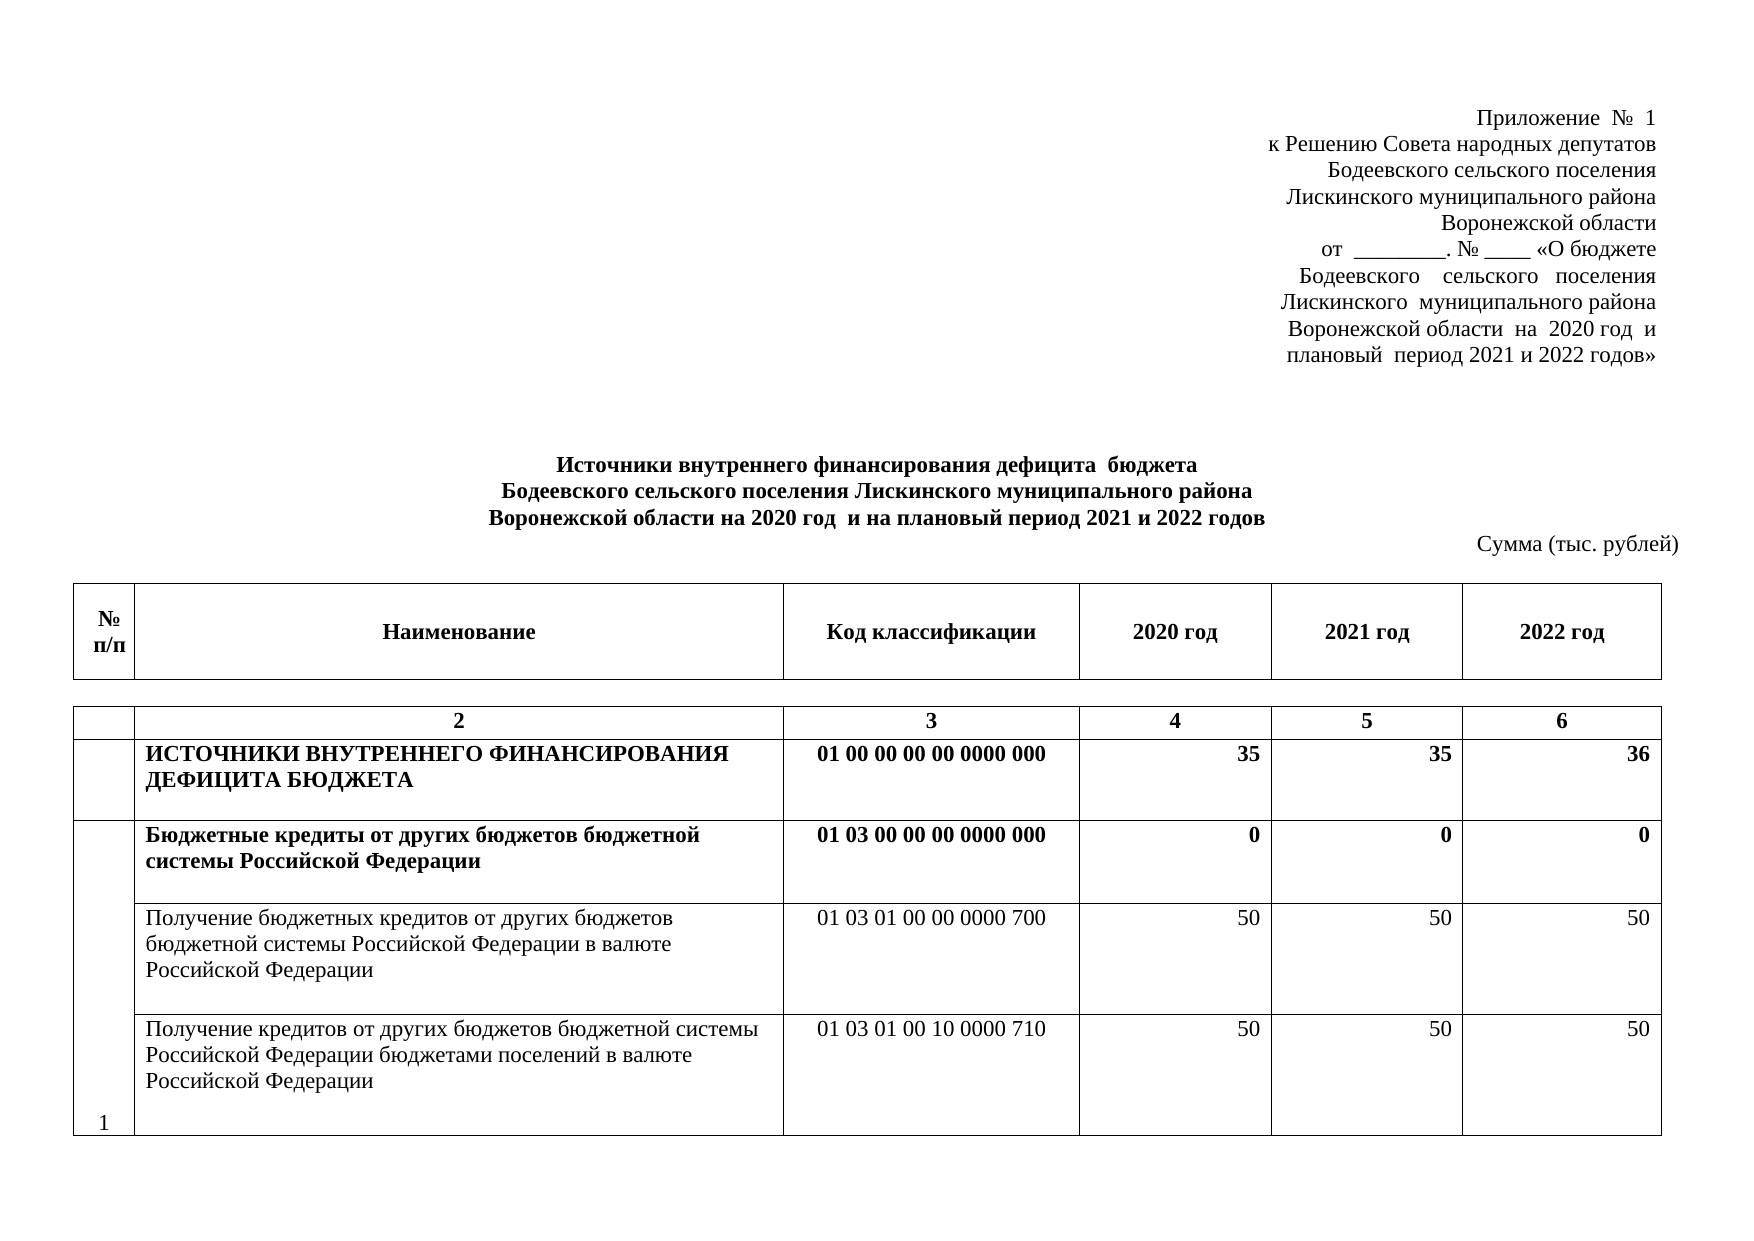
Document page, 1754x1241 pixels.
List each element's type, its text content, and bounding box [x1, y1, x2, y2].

table_cell 50 [1080, 904, 1271, 1013]
table_cell 50 [1463, 904, 1661, 1013]
table_cell 0 [1272, 821, 1462, 903]
table_cell 35 [1080, 740, 1271, 820]
table_header [74, 707, 134, 739]
table_header 2022 год [1463, 584, 1661, 678]
table_cell 0 [1463, 821, 1661, 903]
table_header № п/п [74, 584, 134, 678]
table_header 3 [784, 707, 1079, 739]
table_cell 01 03 01 00 10 0000 710 [784, 1015, 1079, 1135]
table_cell 01 00 00 00 00 0000 000 [784, 740, 1079, 820]
table_cell 50 [1272, 1015, 1462, 1135]
table_header 6 [1463, 707, 1661, 739]
table_header 2 [135, 707, 783, 739]
table_cell Получение кредитов от других бюджетов бюджетной системы Российской Федерации бюджетами поселений в валюте Российской Федерации [135, 1015, 783, 1135]
table_header 4 [1080, 707, 1271, 739]
table_cell 36 [1463, 740, 1661, 820]
table_cell 35 [1272, 740, 1462, 820]
table_cell 0 [1080, 821, 1271, 903]
table_cell 1 [74, 821, 134, 1135]
table_cell Получение бюджетных кредитов от других бюджетов бюджетной системы Российской Федерации в валюте Российской Федерации [135, 904, 783, 1013]
table_cell 50 [1272, 904, 1462, 1013]
table_cell к Решению Совета народных депутатов Бодеевского сельского поселения Лискинского муниципального района Воронежской области от ________. № ____ «О бюджете [64, 130, 1668, 262]
table_cell ИСТОЧНИКИ ВНУТРЕННЕГО ФИНАНСИРОВАНИЯ ДЕФИЦИТА БЮДЖЕТА [135, 740, 783, 820]
table_cell 50 [1080, 1015, 1271, 1135]
table_cell [74, 740, 134, 820]
table_header Наименование [135, 584, 783, 678]
text Источники внутреннего финансирования дефицита бюджета [75, 451, 1679, 477]
table_cell Бюджетные кредиты от других бюджетов бюджетной системы Российской Федерации [135, 821, 783, 903]
table_cell Бодеевского сельского поселения Лискинского муниципального района Воронежской области на 2020 год и плановый период 2021 и 2022 годов» [64, 262, 1668, 425]
table_cell 01 03 00 00 00 0000 000 [784, 821, 1079, 903]
table_header 2021 год [1272, 584, 1462, 678]
table_header Приложение № 1 [64, 104, 1668, 130]
text Воронежской области на 2020 год и на плановый период 2021 и 2022 годов [75, 504, 1679, 530]
table_cell 01 03 01 00 00 0000 700 [784, 904, 1079, 1013]
table_header 2020 год [1080, 584, 1271, 678]
table_header 5 [1272, 707, 1462, 739]
table_header Код классификации [784, 584, 1079, 678]
text Сумма (тыс. рублей) [75, 530, 1679, 557]
text Бодеевского сельского поселения Лискинского муниципального района [75, 477, 1679, 504]
table_cell 50 [1463, 1015, 1661, 1135]
